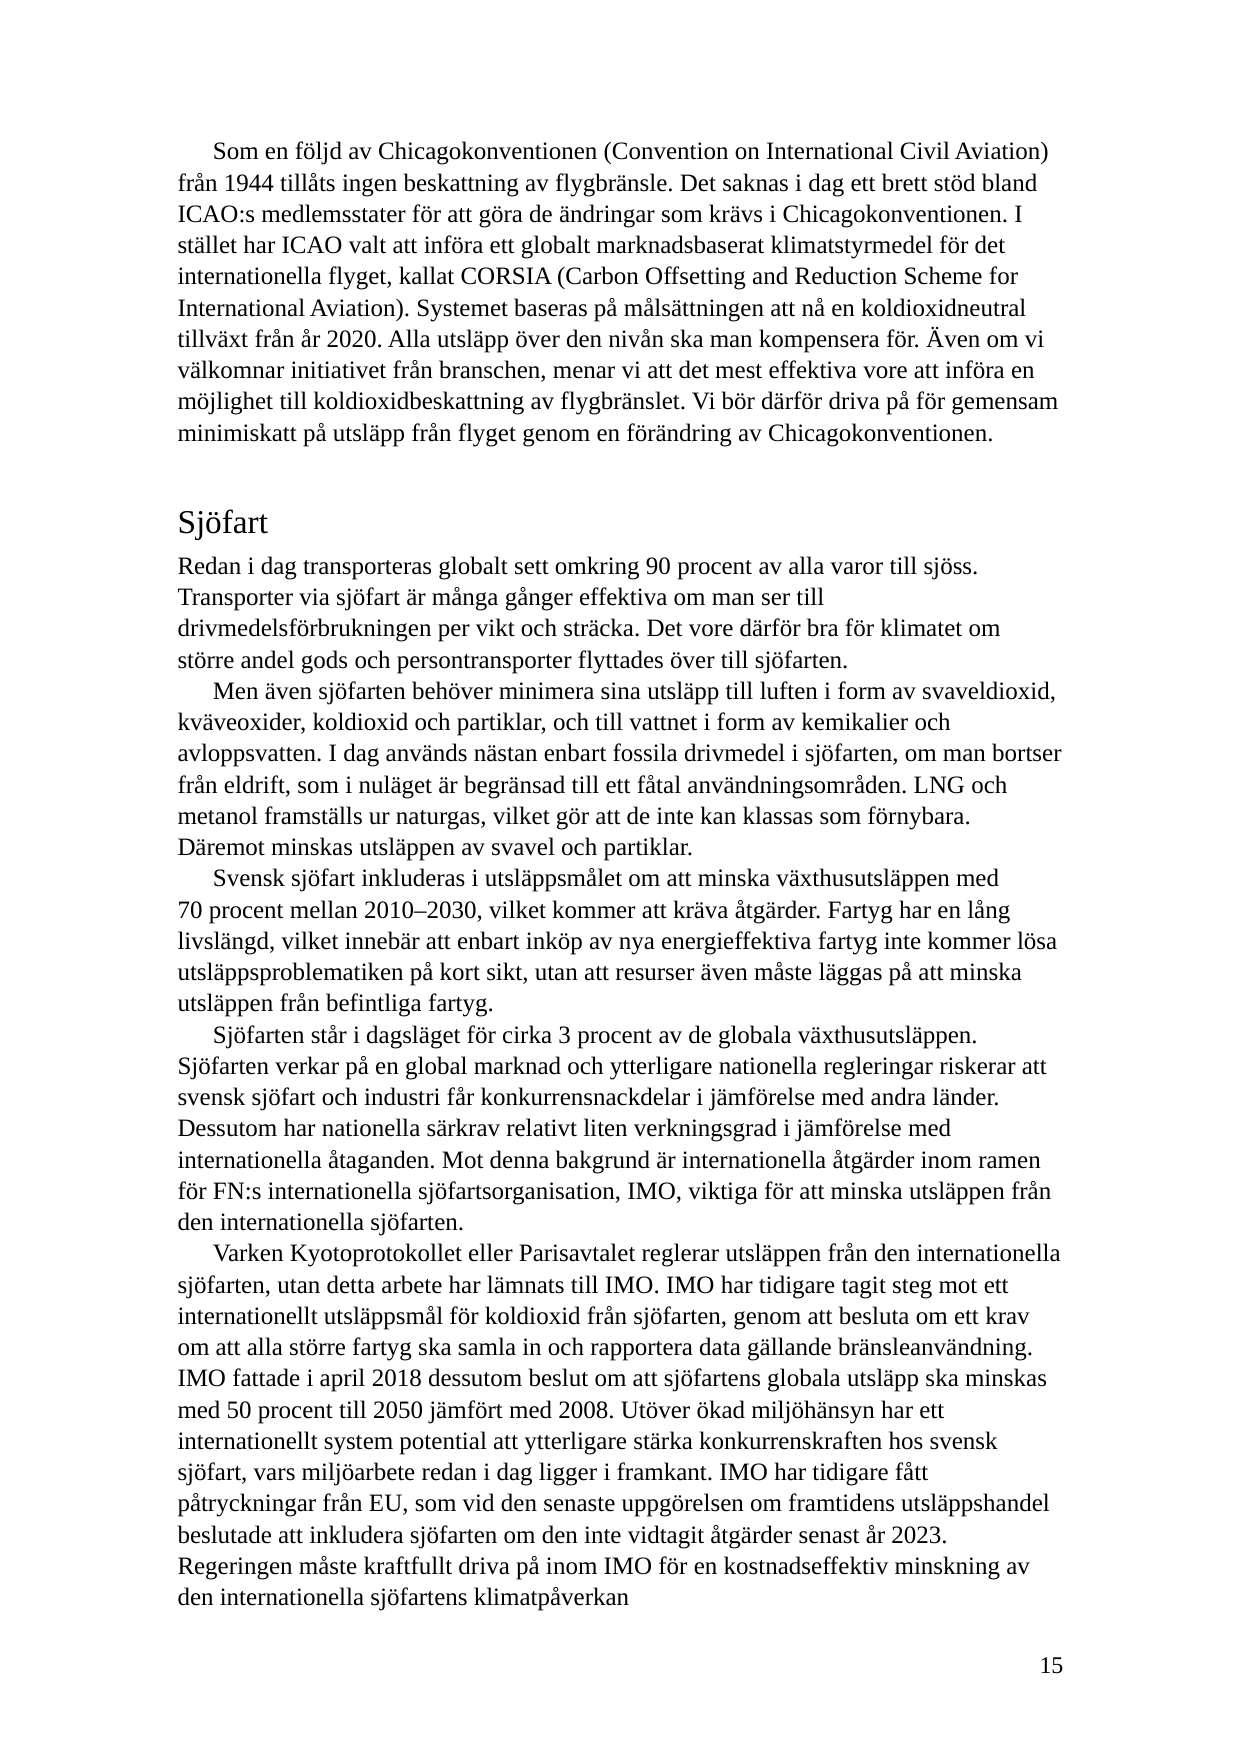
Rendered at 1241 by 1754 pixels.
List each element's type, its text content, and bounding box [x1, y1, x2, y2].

subtitle Sjöfart [177, 509, 1063, 540]
text Men även sjöfarten behöver minimera sina utsläpp till luften i form av svaveldioxid, kväveoxider, koldioxid och partiklar, och till vattnet i form av kemikalier och avloppsvatten. I dag används nästan enbart fossila drivmedel i sjöfarten, om man bortser från eldrift, som i nuläget är begränsad till ett fåtal användningsområden. LNG och metanol framställs ur naturgas, vilket gör att de inte kan klassas som förnybara. Däremot minskas utsläppen av svavel och partiklar. [177, 673, 1063, 861]
text Svensk sjöfart inkluderas i utsläppsmålet om att minska växthusutsläppen med 70 procent mellan 2010–2030, vilket kommer att kräva åtgärder. Fartyg har en lång livslängd, vilket innebär att enbart inköp av nya energieffektiva fartyg inte kommer lösa utsläppsproblematiken på kort sikt, utan att resurser även måste läggas på att minska utsläppen från befintliga fartyg. [177, 861, 1063, 1017]
text Redan i dag transporteras globalt sett omkring 90 procent av alla varor till sjöss. Transporter via sjöfart är många gånger effektiva om man ser till drivmedelsförbrukningen per vikt och sträcka. Det vore därför bra för klimatet om större andel gods och persontransporter flyttades över till sjöfarten. [177, 548, 1063, 673]
text Sjöfarten står i dagsläget för cirka 3 procent av de globala växthusutsläppen. Sjöfarten verkar på en global marknad och ytterligare nationella regleringar riskerar att svensk sjöfart och industri får konkurrensnackdelar i jämförelse med andra länder. Dessutom har nationella särkrav relativt liten verkningsgrad i jämförelse med internationella åtaganden. Mot denna bakgrund är internationella åtgärder inom ramen för FN:s internationella sjöfartsorganisation, IMO, viktiga för att minska utsläppen från den internationella sjöfarten. [177, 1017, 1063, 1236]
text Varken Kyotoprotokollet eller Parisavtalet reglerar utsläppen från den internationella sjöfarten, utan detta arbete har lämnats till IMO. IMO har tidigare tagit steg mot ett internationellt utsläppsmål för koldioxid från sjöfarten, genom att besluta om ett krav om att alla större fartyg ska samla in och rapportera data gällande bränsleanvändning. IMO fattade i april 2018 dessutom beslut om att sjöfartens globala utsläpp ska minskas med 50 procent till 2050 jämfört med 2008. Utöver ökad miljöhänsyn har ett internationellt system potential att ytterligare stärka konkurrenskraften hos svensk sjöfart, vars miljöarbete redan i dag ligger i framkant. IMO har tidigare fått påtryckningar från EU, som vid den senaste uppgörelsen om framtidens utsläppshandel beslutade att inkludera sjöfarten om den inte vidtagit åtgärder senast år 2023. Regeringen måste kraftfullt driva på inom IMO för en kostnadseffektiv minskning av den internationella sjöfartens klimatpåverkan [177, 1236, 1063, 1611]
text Som en följd av Chicagokonventionen (Convention on International Civil Aviation) från 1944 tillåts ingen beskattning av flygbränsle. Det saknas i dag ett brett stöd bland ICAO:s medlemsstater för att göra de ändringar som krävs i Chicagokonventionen. I stället har ICAO valt att införa ett globalt marknadsbaserat klimatstyrmedel för det internationella flyget, kallat CORSIA (Carbon Offsetting and Reduction Scheme for International Aviation). Systemet baseras på målsättningen att nå en koldioxidneutral tillväxt från år 2020. Alla utsläpp över den nivån ska man kompensera för. Även om vi välkomnar initiativet från branschen, menar vi att det mest effektiva vore att införa en möjlighet till koldioxidbeskattning av flygbränslet. Vi bör därför driva på för gemensam minimiskatt på utsläpp från flyget genom en förändring av Chicagokonventionen. [177, 134, 1063, 446]
